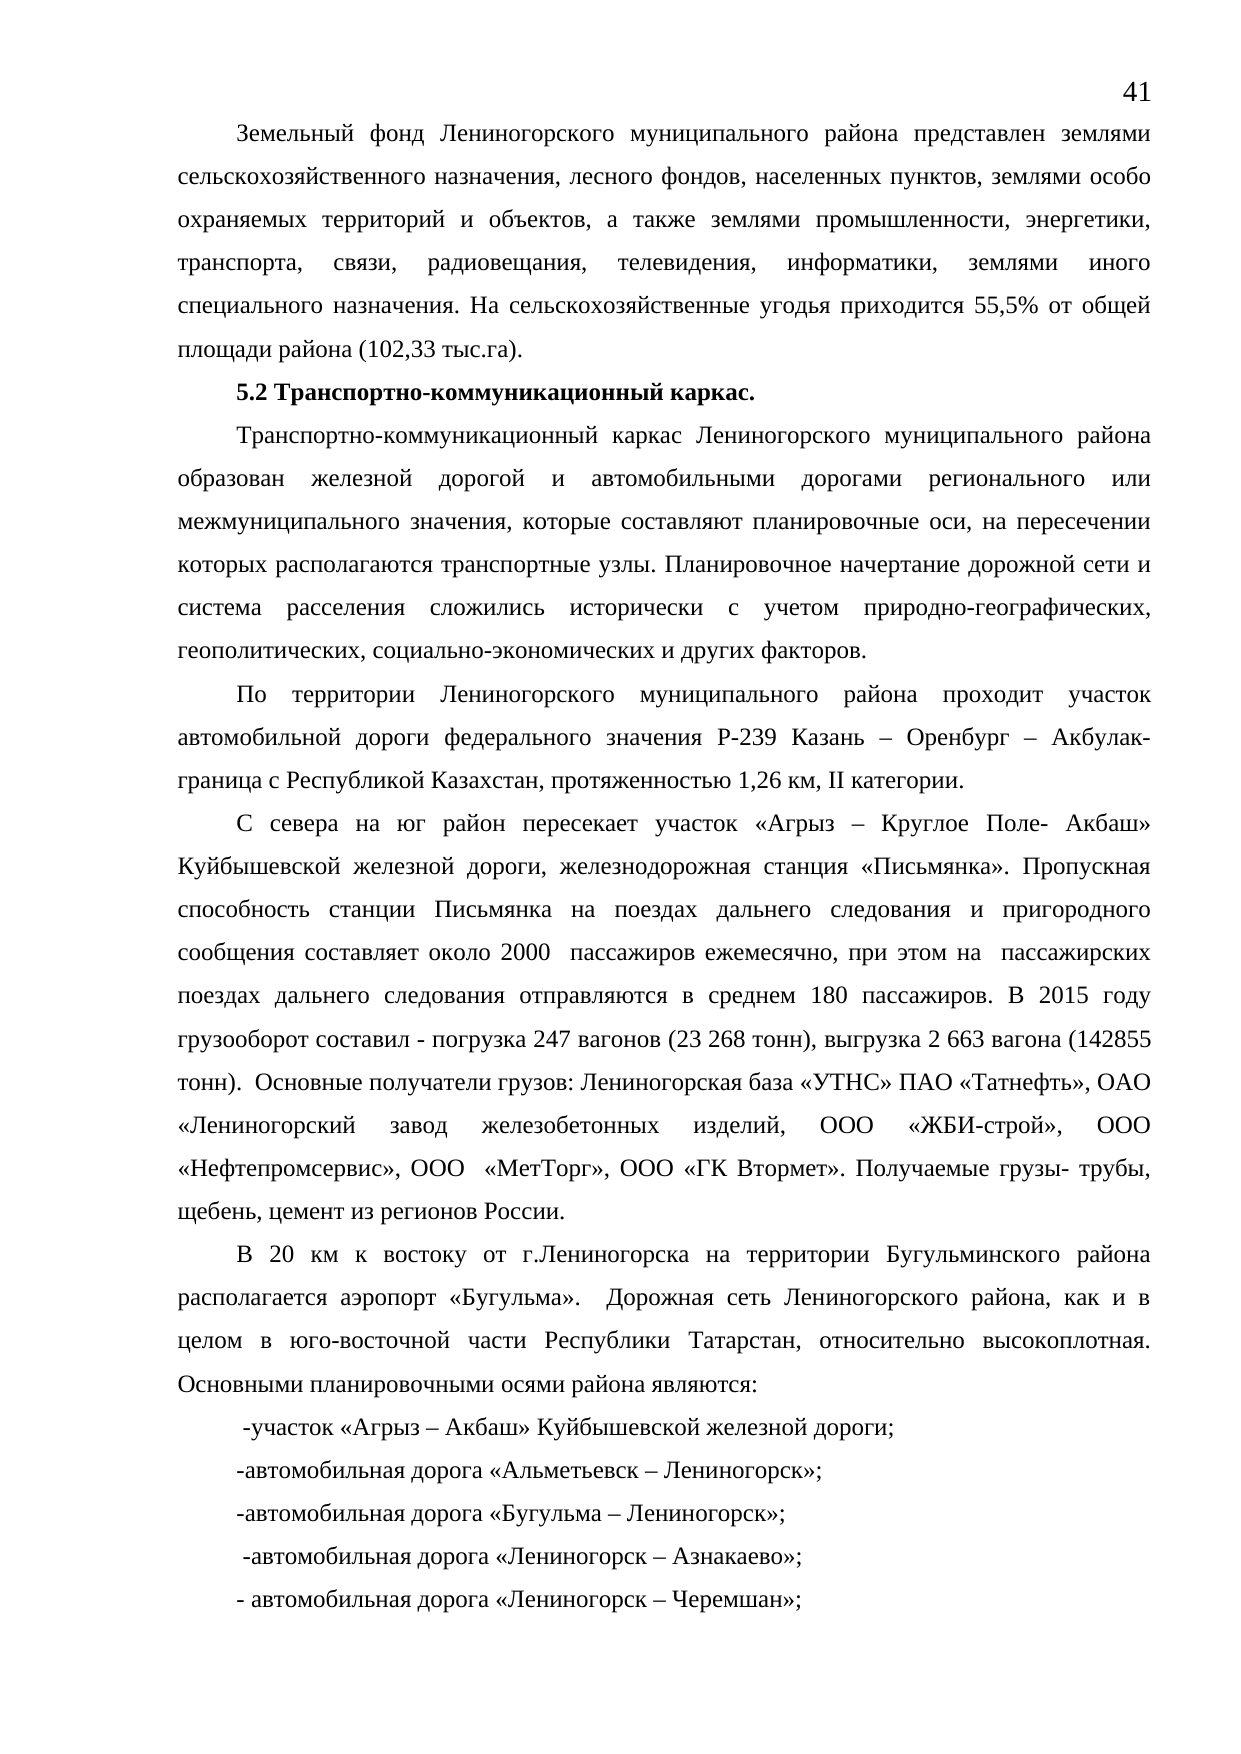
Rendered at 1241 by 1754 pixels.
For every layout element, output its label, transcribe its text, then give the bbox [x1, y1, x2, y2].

text Транспортно-коммуникационный каркас Лениногорского муниципального района образован железной дорогой и автомобильными дорогами регионального или межмуниципального значения, которые составляют планировочные оси, на пересечении которых располагаются транспортные узлы. Планировочное начертание дорожной сети и система расселения сложились исторически с учетом природно-географических, геополитических, социально-экономических и других факторов. [177, 420, 1152, 664]
text По территории Лениногорского муниципального района проходит участок автомобильной дороги федерального значения Р-239 Казань – Оренбург – Акбулак-граница с Республикой Казахстан, протяженностью 1,26 км, II категории. [177, 679, 1152, 794]
text -участок «Агрыз – Акбаш» Куйбышевской железной дороги; [177, 1412, 1152, 1441]
text 5.2 Транспортно-коммуникационный каркас. [177, 377, 1152, 406]
text -автомобильная дорога «Альметьевск – Лениногорск»; [177, 1455, 1152, 1484]
text -автомобильная дорога «Бугульма – Лениногорск»; [177, 1498, 1152, 1527]
text С севера на юг район пересекает участок «Агрыз – Круглое Поле- Акбаш» Куйбышевской железной дороги, железнодорожная станция «Письмянка». Пропускная способность станции Письмянка на поездах дальнего следования и пригородного сообщения составляет около 2000 пассажиров ежемесячно, при этом на пассажирских поездах дальнего следования отправляются в среднем 180 пассажиров. В 2015 году грузооборот составил - погрузка 247 вагонов (23 268 тонн), выгрузка 2 663 вагона (142855 тонн). Основные получатели грузов: Лениногорская база «УТНС» ПАО «Татнефть», ОАО «Лениногорский завод железобетонных изделий, ООО «ЖБИ-строй», ООО «Нефтепромсервис», ООО «МетТорг», ООО «ГК Втормет». Получаемые грузы- трубы, щебень, цемент из регионов России. [177, 808, 1152, 1225]
text В 20 км к востоку от г.Лениногорска на территории Бугульминского района располагается аэропорт «Бугульма». Дорожная сеть Лениногорского района, как и в целом в юго-восточной части Республики Татарстан, относительно высокоплотная. Основными планировочными осями района являются: [177, 1239, 1152, 1397]
text - автомобильная дорога «Лениногорск – Черемшан»; [177, 1584, 1152, 1613]
text Земельный фонд Лениногорского муниципального района представлен землями сельскохозяйственного назначения, лесного фондов, населенных пунктов, землями особо охраняемых территорий и объектов, а также землями промышленности, энергетики, транспорта, связи, радиовещания, телевидения, информатики, землями иного специального назначения. На сельскохозяйственные угодья приходится 55,5% от общей площади района (102,33 тыс.га). [177, 118, 1152, 362]
text -автомобильная дорога «Лениногорск – Азнакаево»; [177, 1541, 1152, 1570]
